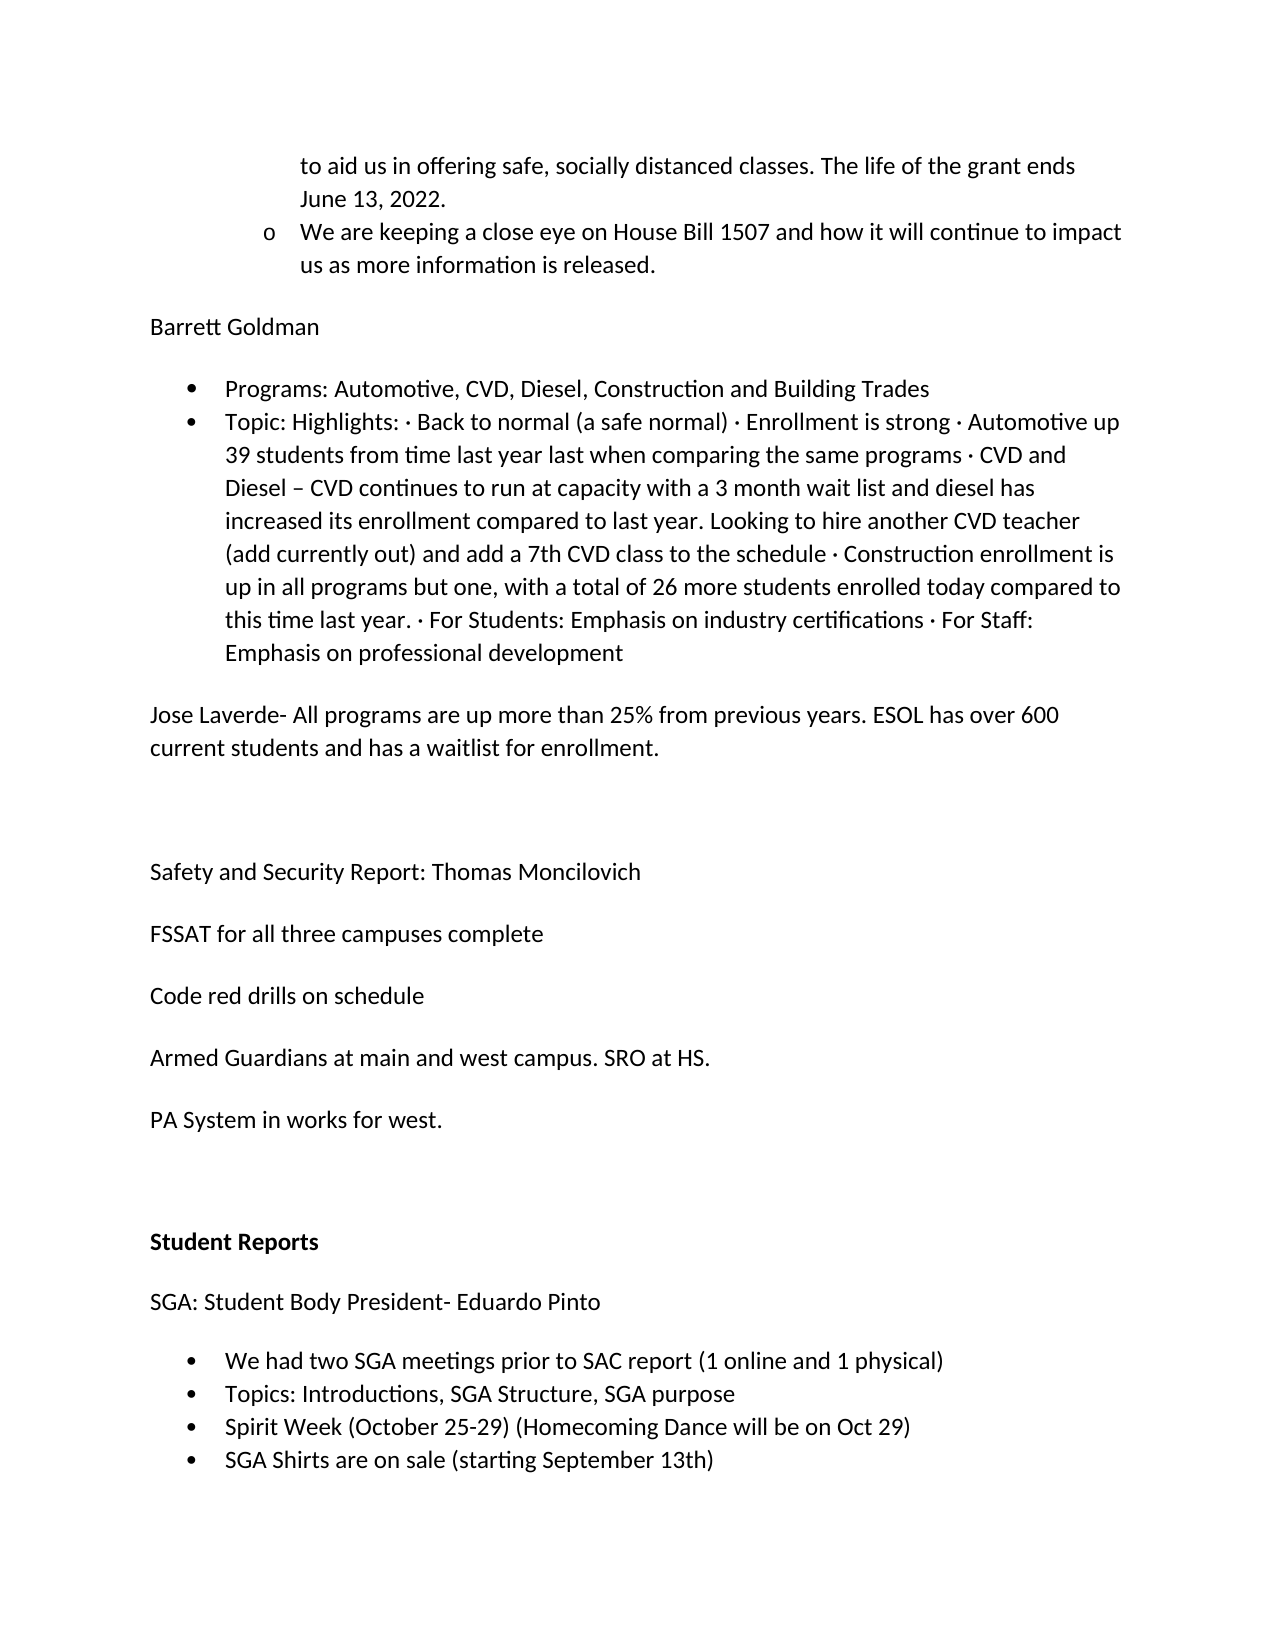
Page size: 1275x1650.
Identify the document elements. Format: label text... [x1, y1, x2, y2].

text PA System in works for west. [150, 1104, 1125, 1135]
text SGA: Student Body President- Eduardo Pinto [150, 1286, 1125, 1316]
text Armed Guardians at main and west campus. SRO at HS. [150, 1042, 1125, 1073]
list We had two SGA meetings prior to SAC report (1 online and 1 physical) [187, 1346, 1125, 1376]
text Safety and Security Report: Thomas Moncilovich [150, 856, 1125, 887]
list SGA Shirts are on sale (starting September 13th) [187, 1444, 1125, 1475]
list Topics: Introductions, SGA Structure, SGA purpose [187, 1378, 1125, 1409]
list Programs: Automotive, CVD, Diesel, Construction and Building Trades [187, 373, 1125, 404]
list Spirit Week (October 25-29) (Homecoming Dance will be on Oct 29) [187, 1411, 1125, 1442]
list Topic: Highlights: · Back to normal (a safe normal) · Enrollment is strong · Automotive up 39 students from time last year last when comparing the same programs · CVD and Diesel – CVD continues to run at capacity with a 3 month wait list and diesel has increased its enrollment compared to last year. Looking to hire another CVD teacher (add currently out) and add a 7th CVD class to the schedule · Construction enrollment is up in all programs but one, with a total of 26 more students enrolled today compared to this time last year. · For Students: Emphasis on industry certifications · For Staff: Emphasis on professional development [187, 406, 1125, 667]
list We are keeping a close eye on House Bill 1507 and how it will continue to impact us as more information is released. [262, 216, 1125, 280]
text Student Reports [150, 1226, 1125, 1257]
text Code red drills on schedule [150, 980, 1125, 1011]
text Barrett Goldman [150, 311, 1125, 342]
text Jose Laverde- All programs are up more than 25% from previous years. ESOL has over 600 current students and has a waitlist for enrollment. [150, 699, 1125, 762]
text FSSAT for all three campuses complete [150, 918, 1125, 949]
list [262, 150, 1125, 213]
